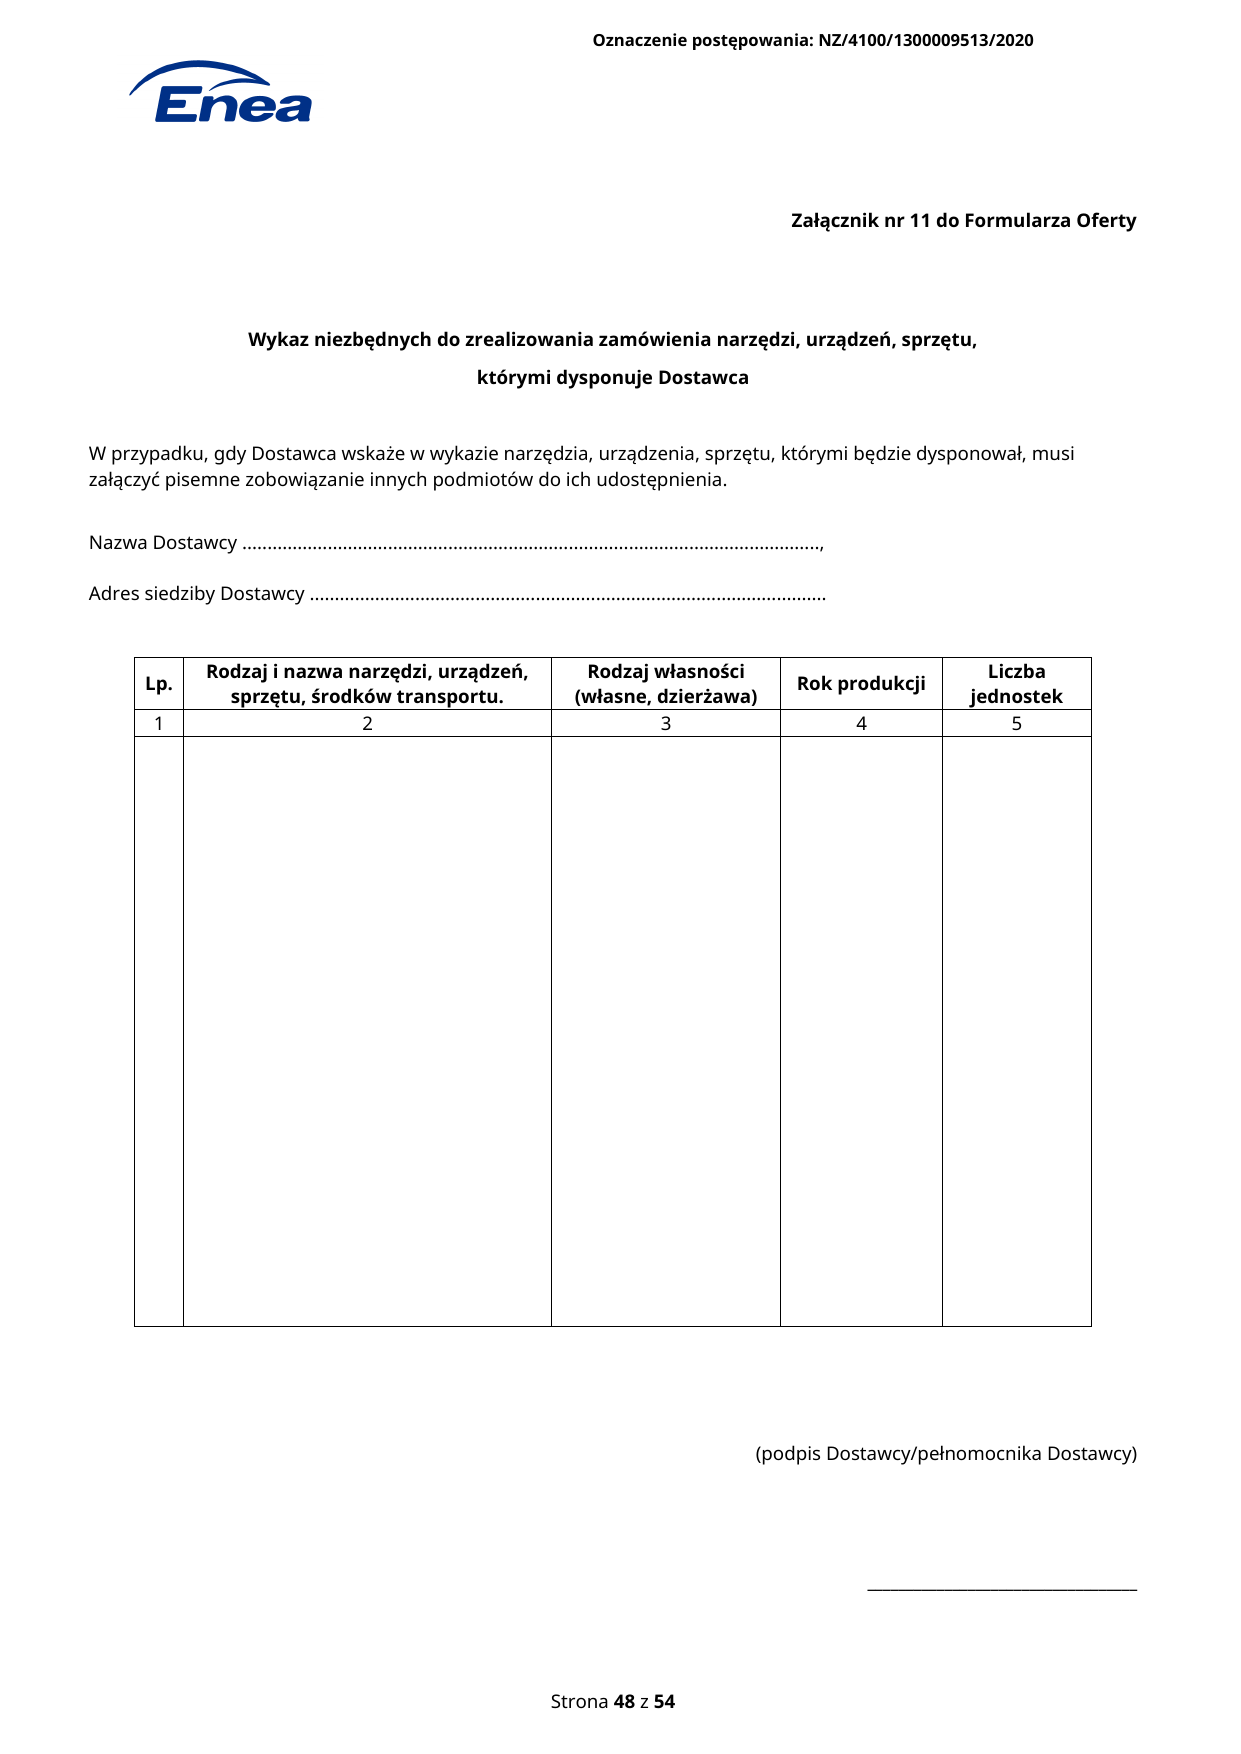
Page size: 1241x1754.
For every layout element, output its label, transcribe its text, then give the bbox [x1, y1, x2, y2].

table_cell 5 [943, 710, 1091, 736]
table_cell [184, 737, 551, 1326]
table_cell 1 [135, 710, 183, 736]
table_header Rodzaj i nazwa narzędzi, urządzeń, sprzętu, środków transportu. [184, 658, 551, 709]
table_cell [943, 737, 1091, 1326]
text (podpis Dostawcy/pełnomocnika Dostawcy) [89, 1440, 1137, 1466]
text Załącznik nr 11 do Formularza Oferty [89, 207, 1137, 233]
table_cell [135, 737, 183, 1326]
text W przypadku, gdy Dostawca wskaże w wykazie narzędzia, urządzenia, sprzętu, którymi będzie dysponował, musi załączyć pisemne zobowiązanie innych podmiotów do ich udostępnienia. [89, 440, 1137, 491]
table_header Rodzaj własności (własne, dzierżawa) [552, 658, 780, 709]
table_cell [781, 737, 942, 1326]
text Wykaz niezbędnych do zrealizowania zamówienia narzędzi, urządzeń, sprzętu, [89, 326, 1137, 352]
picture [117, 50, 324, 124]
text ___________________________________ [89, 1568, 1137, 1593]
table_cell 2 [184, 710, 551, 736]
table_cell [552, 737, 780, 1326]
table_cell 4 [781, 710, 942, 736]
text Adres siedziby Dostawcy ....................................................................................................... [89, 580, 1137, 606]
table_header Lp. [135, 658, 183, 709]
text którymi dysponuje Dostawca [89, 364, 1137, 390]
table_header Liczba jednostek [943, 658, 1091, 709]
table_header Rok produkcji [781, 658, 942, 709]
text Nazwa Dostawcy ..................................................................................................................., [89, 529, 1137, 555]
table_cell 3 [552, 710, 780, 736]
